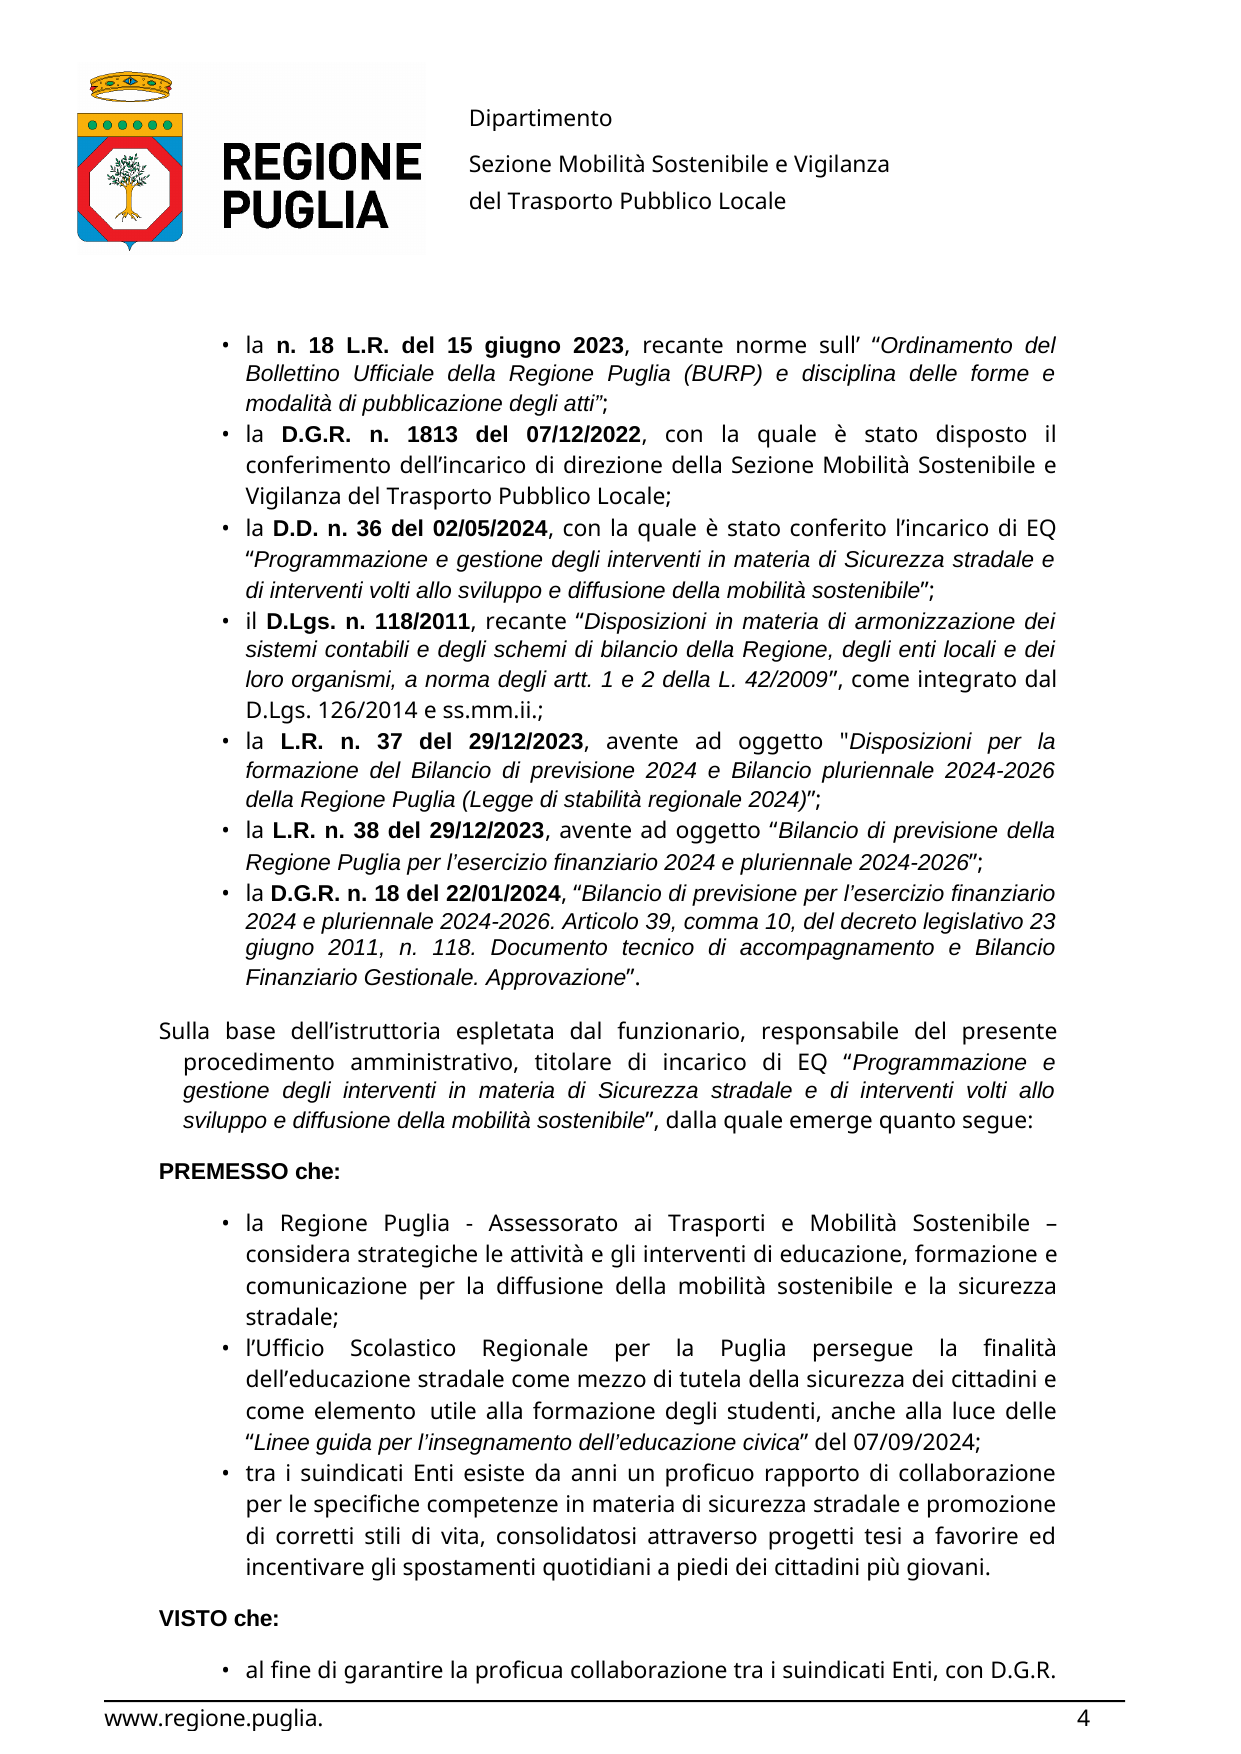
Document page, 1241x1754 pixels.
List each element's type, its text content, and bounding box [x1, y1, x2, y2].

picture [77, 62, 427, 255]
list la Regione Puglia - Assessorato ai Trasporti e Mobilità Sostenibile – considera strategiche le attività e gli interventi di educazione, formazione e comunicazione per la diffusione della mobilità sostenibile e la sicurezza stradale; [221, 1207, 1058, 1332]
subtitle VISTO che: [159, 1605, 1063, 1631]
list la n. 18 L.R. del 15 giugno 2023, recante norme sull’ “Ordinamento del Bollettino Ufficiale della Regione Puglia (BURP) e disciplina delle forme e modalità di pubblicazione degli atti”; [221, 329, 1058, 418]
subtitle la D.G.R. n. 18 del 22/01/2024, “Bilancio di previsione per l’esercizio finanziario 2024 e pluriennale 2024-2026. Articolo 39, comma 10, del decreto legislativo 23 giugno 2011, n. 118. Documento tecnico di accompagnamento e Bilancio Finanziario Gestionale. Approvazione”. [221, 877, 1058, 992]
subtitle PREMESSO che: [159, 1158, 1063, 1184]
list la L.R. n. 37 del 29/12/2023, avente ad oggetto "Disposizioni per la formazione del Bilancio di previsione 2024 e Bilancio pluriennale 2024-2026 della Regione Puglia (Legge di stabilità regionale 2024)”; [221, 725, 1058, 814]
list la D.G.R. n. 1813 del 07/12/2022, con la quale è stato disposto il conferimento dell’incarico di direzione della Sezione Mobilità Sostenibile e Vigilanza del Trasporto Pubblico Locale; [221, 418, 1058, 511]
text Sulla base dell’istruttoria espletata dal funzionario, responsabile del presente procedimento amministrativo, titolare di incarico di EQ “Programmazione e gestione degli interventi in materia di Sicurezza stradale e di interventi volti allo sviluppo e diffusione della mobilità sostenibile”, dalla quale emerge quanto segue: [159, 1015, 1058, 1135]
list la D.D. n. 36 del 02/05/2024, con la quale è stato conferito l’incarico di EQ “Programmazione e gestione degli interventi in materia di Sicurezza stradale e di interventi volti allo sviluppo e diffusione della mobilità sostenibile”; [221, 511, 1058, 605]
list tra i suindicati Enti esiste da anni un proficuo rapporto di collaborazione per le specifiche competenze in materia di sicurezza stradale e promozione di corretti stili di vita, consolidatosi attraverso progetti tesi a favorire ed incentivare gli spostamenti quotidiani a piedi dei cittadini più giovani. [221, 1457, 1058, 1582]
list l’Ufficio Scolastico Regionale per la Puglia persegue la finalità dell’educazione stradale come mezzo di tutela della sicurezza dei cittadini e come elemento utile alla formazione degli studenti, anche alla luce delle “Linee guida per l’insegnamento dell’educazione civica” del 07/09/2024; [221, 1332, 1058, 1457]
list il D.Lgs. n. 118/2011, recante “Disposizioni in materia di armonizzazione dei sistemi contabili e degli schemi di bilancio della Regione, degli enti locali e dei loro organismi, a norma degli artt. 1 e 2 della L. 42/2009”, come integrato dal D.Lgs. 126/2014 e ss.mm.ii.; [221, 605, 1058, 725]
list la L.R. n. 38 del 29/12/2023, avente ad oggetto “Bilancio di previsione della Regione Puglia per l’esercizio finanziario 2024 e pluriennale 2024-2026”; [221, 814, 1058, 877]
